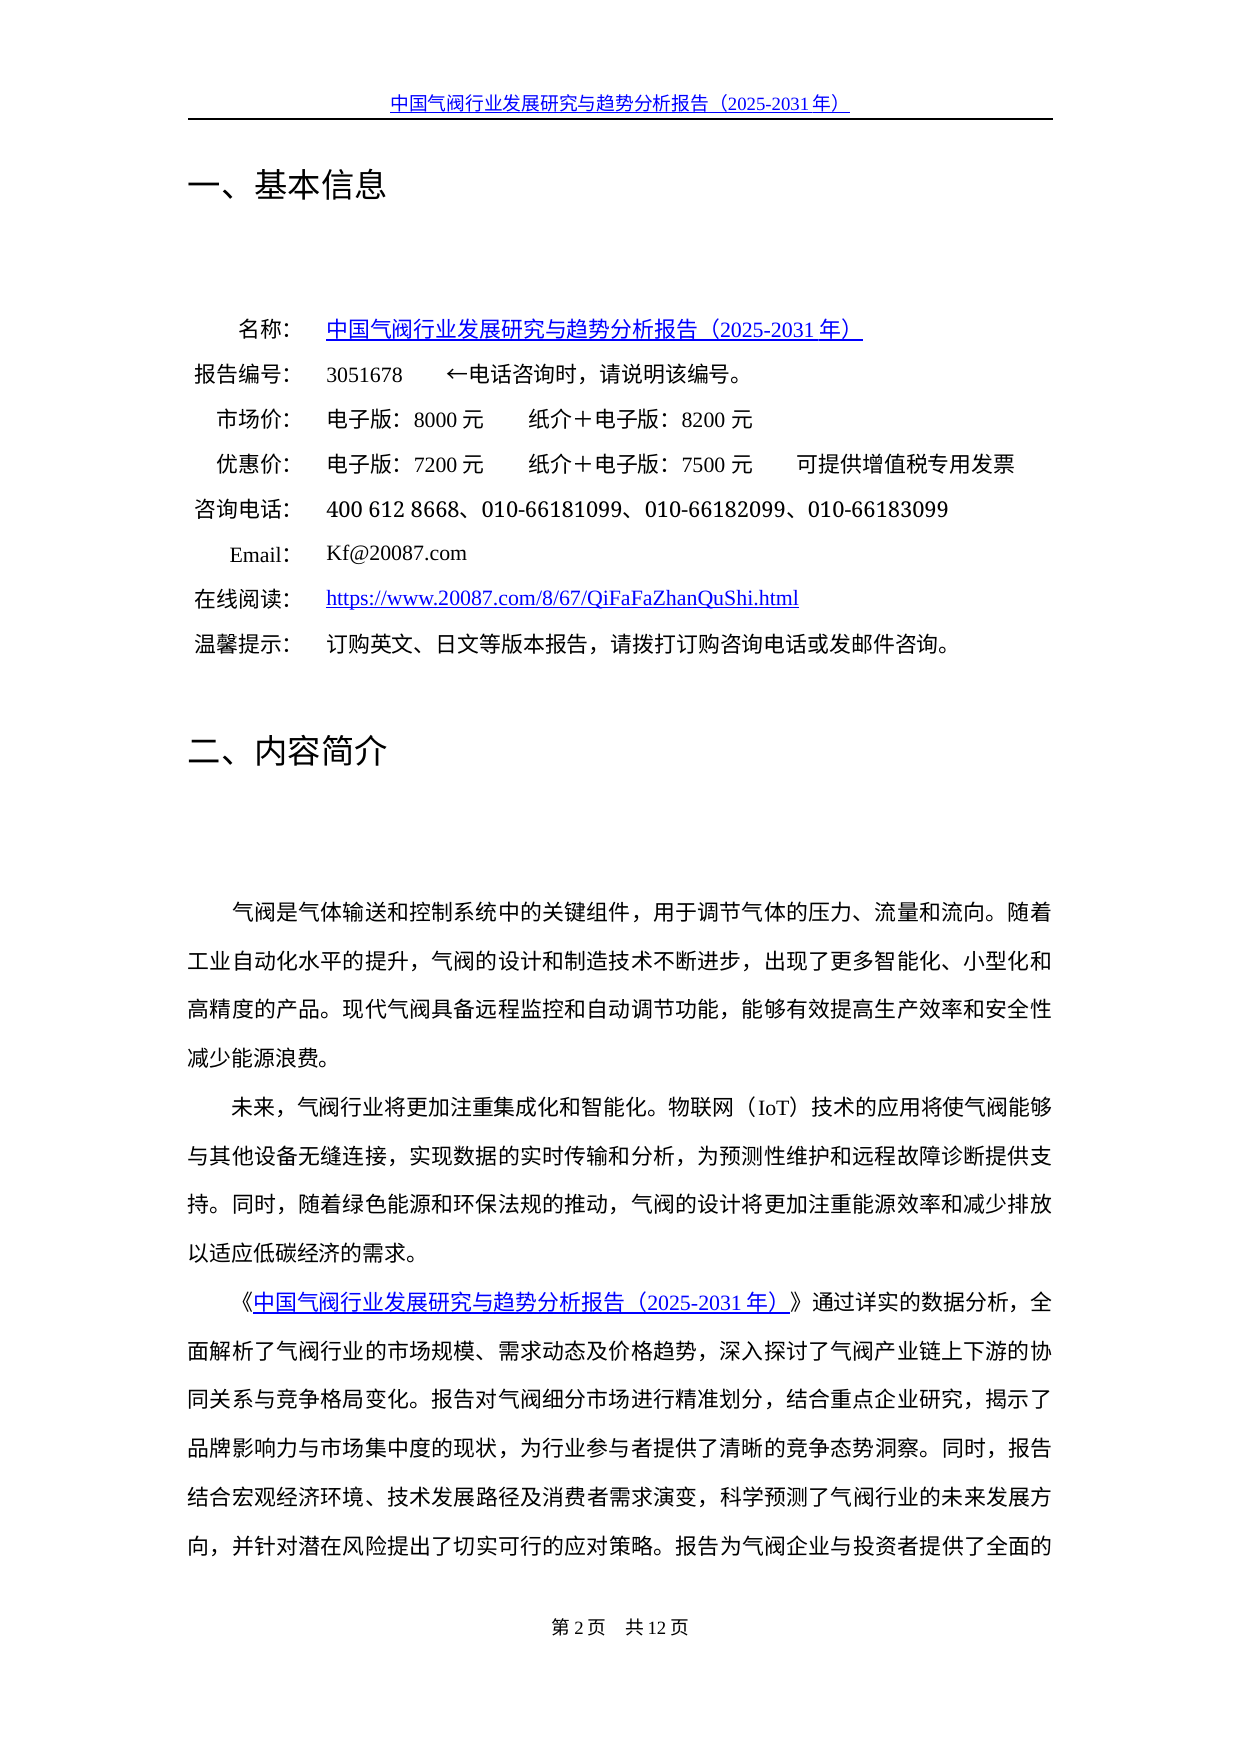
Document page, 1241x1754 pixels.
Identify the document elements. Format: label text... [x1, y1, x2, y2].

title 一、基本信息 [187, 150, 1053, 215]
table_cell Email： [167, 537, 315, 582]
table_cell 咨询电话： [167, 492, 315, 537]
table_header 名称： [167, 312, 315, 357]
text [187, 894, 1053, 1561]
table_cell 温馨提示： [167, 627, 315, 672]
table_cell [315, 582, 1073, 627]
table_header 中国气阀行业发展研究与趋势分析报告（2025-2031年） [315, 312, 1073, 357]
table_cell 3051678 ←电话咨询时，请说明该编号。 [315, 357, 1073, 402]
table_cell 电子版：7200 元 纸介＋电子版：7500 元 可提供增值税专用发票 [315, 447, 1073, 492]
table_cell 报告编号： [167, 357, 315, 402]
table_cell 电子版：8000 元 纸介＋电子版：8200 元 [315, 402, 1073, 447]
title 二、内容简介 [187, 717, 1053, 782]
table_cell 400 612 8668、010-66181099、010-66182099、010-66183099 [315, 492, 1073, 537]
table_cell Kf@20087.com [315, 537, 1073, 582]
table_cell 市场价： [167, 402, 315, 447]
table_cell 订购英文、日文等版本报告，请拨打订购咨询电话或发邮件咨询。 [315, 627, 1073, 672]
table_cell 优惠价： [167, 447, 315, 492]
table_cell 在线阅读： [167, 582, 315, 627]
